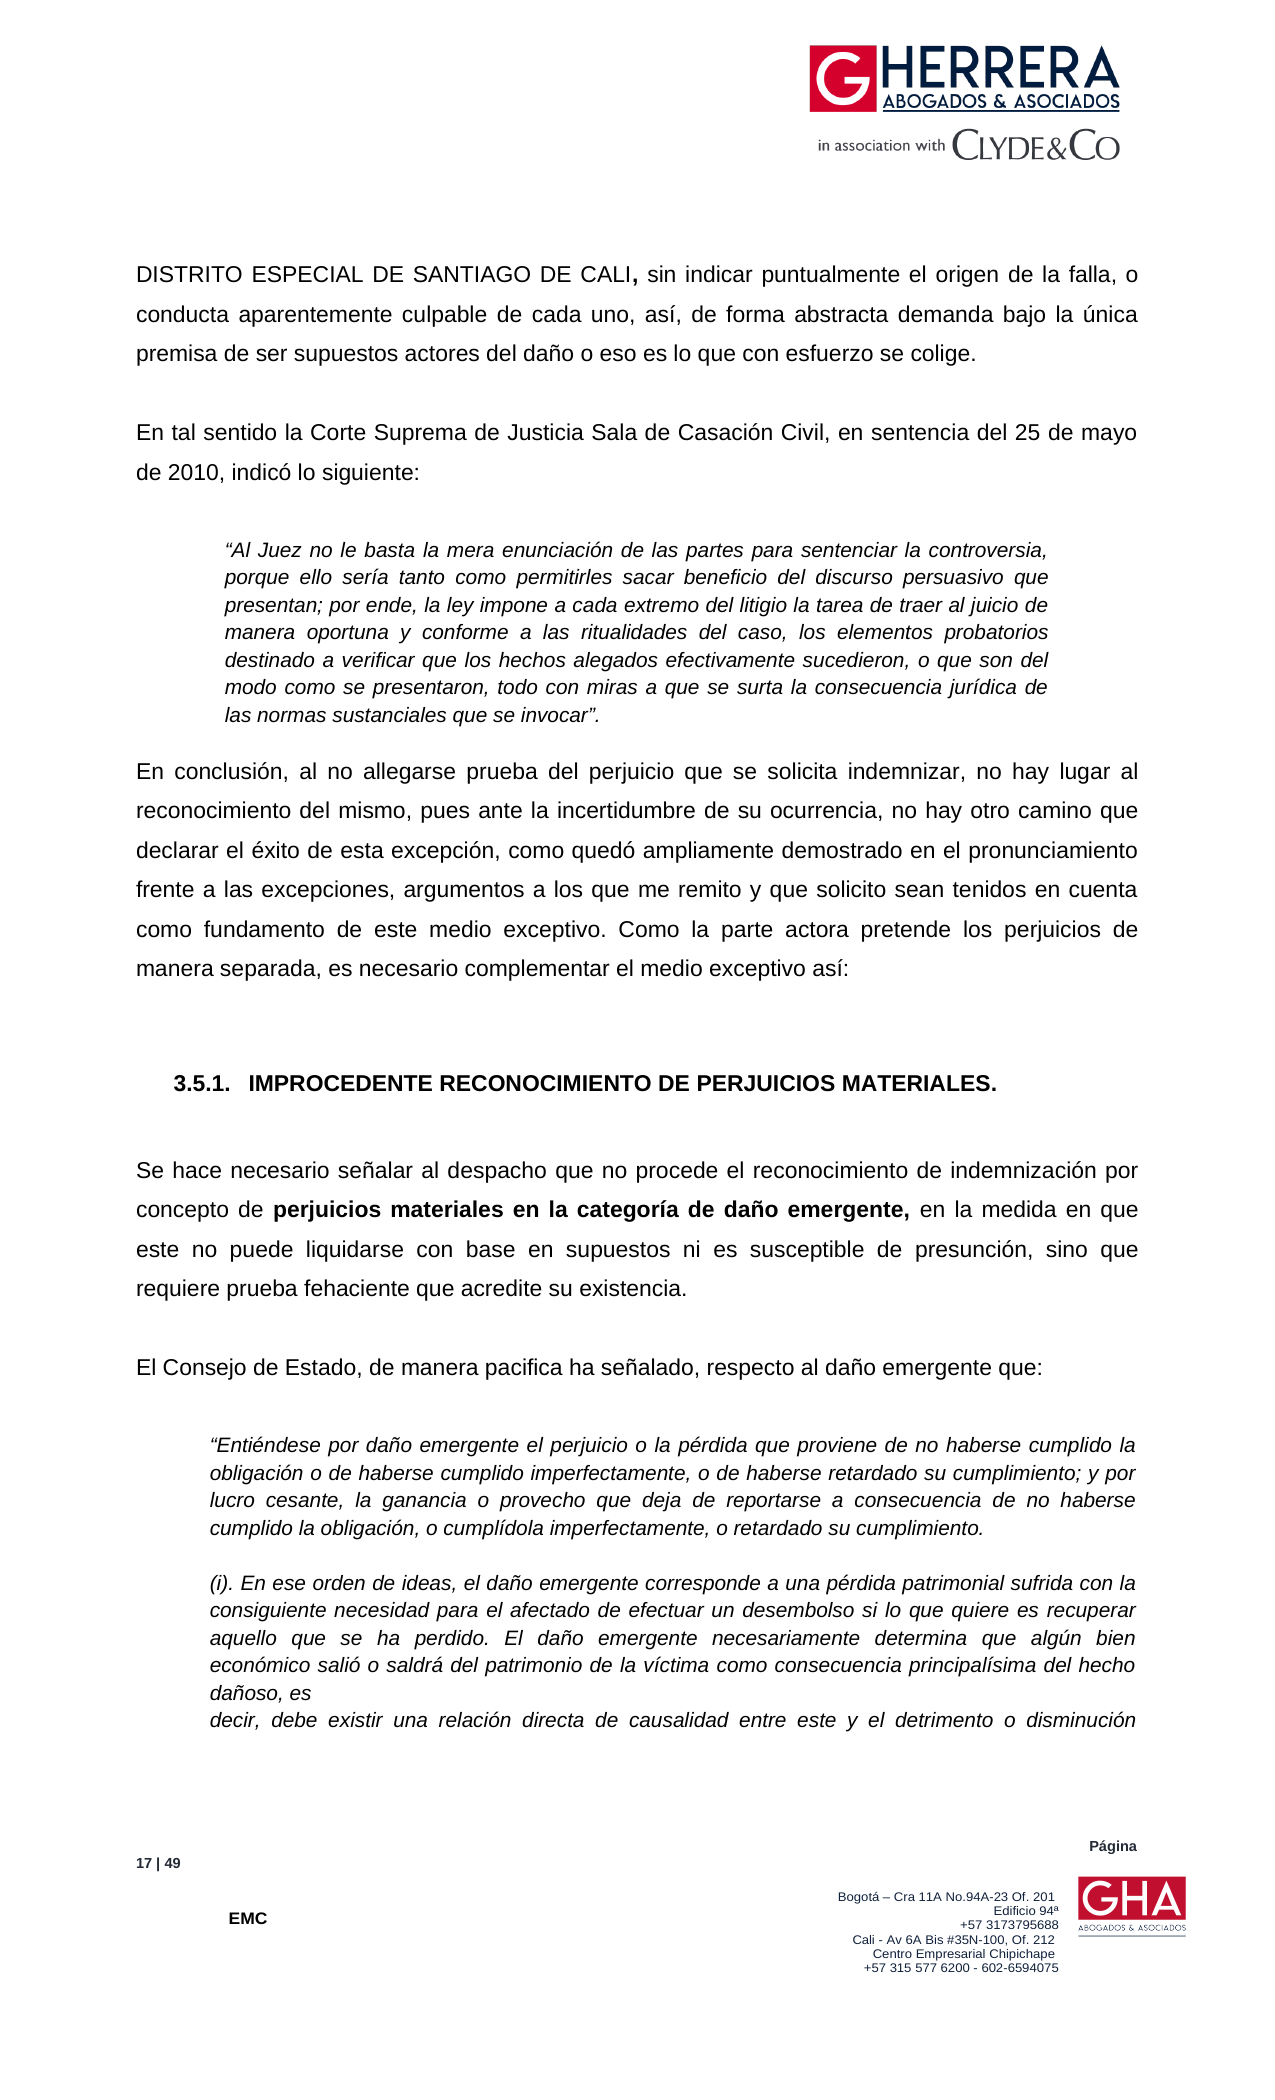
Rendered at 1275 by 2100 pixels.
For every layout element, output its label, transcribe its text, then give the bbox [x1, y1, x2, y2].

picture [1071, 1873, 1192, 1941]
text decir, debe existir una relación directa de causalidad entre este y el detrimento o disminución patrimonial que se alega.” [209, 1708, 1139, 1732]
text Se hace necesario señalar al despacho que no procede el reconocimiento de indemnización por concepto de perjuicios materiales en la categoría de daño emergente, en la medida en que este no puede liquidarse con base en supuestos ni es susceptible de presunción, sino que requiere prueba fehaciente que acredite su existencia. [136, 1157, 1139, 1302]
text En tal sentido la Corte Suprema de Justicia Sala de Casación Civil, en sentencia del 25 de mayo de 2010, indicó lo siguiente: [136, 419, 1139, 485]
text “Al Juez no le basta la mera enunciación de las partes para sentenciar la controversia, porque ello sería tanto como permitirles sacar beneficio del discurso persuasivo que presentan; por ende, la ley impone a cada extremo del litigio la tarea de traer al juicio de manera oportuna y conforme a las ritualidades del caso, los elementos probatorios destinado a verificar que los hechos alegados efectivamente sucedieron, o que son del modo como se presentaron, todo con miras a que se surta la consecuencia jurídica de las normas sustanciales que se invocar”. [224, 538, 1051, 727]
picture [789, 28, 1140, 177]
text En conclusión, al no allegarse prueba del perjuicio que se solicita indemnizar, no hay lugar al reconocimiento del mismo, pues ante la incertidumbre de su ocurrencia, no hay otro camino que declarar el éxito de esta excepción, como quedó ampliamente demostrado en el pronunciamiento frente a las excepciones, argumentos a los que me remito y que solicito sean tenidos en cuenta como fundamento de este medio exceptivo. Como la parte actora pretende los perjuicios de manera separada, es necesario complementar el medio exceptivo así: [136, 758, 1139, 981]
text (i). En ese orden de ideas, el daño emergente corresponde a una pérdida patrimonial sufrida con la consiguiente necesidad para el afectado de efectuar un desembolso si lo que quiere es recuperar aquello que se ha perdido. El daño emergente necesariamente determina que algún bien económico salió o saldrá del patrimonio de la víctima como consecuencia principalísima del hecho dañoso, es [209, 1571, 1139, 1704]
text “Entiéndese por daño emergente el perjuicio o la pérdida que proviene de no haberse cumplido la obligación o de haberse cumplido imperfectamente, o de haberse retardado su cumplimiento; y por lucro cesante, la ganancia o provecho que deja de reportarse a consecuencia de no haberse cumplido la obligación, o cumplídola imperfectamente, o retardado su cumplimiento. [209, 1433, 1139, 1539]
text El Consejo de Estado, de manera pacifica ha señalado, respecto al daño emergente que: [136, 1354, 1139, 1381]
list IMPROCEDENTE RECONOCIMIENTO DE PERJUICIOS MATERIALES. [173, 1070, 1139, 1097]
